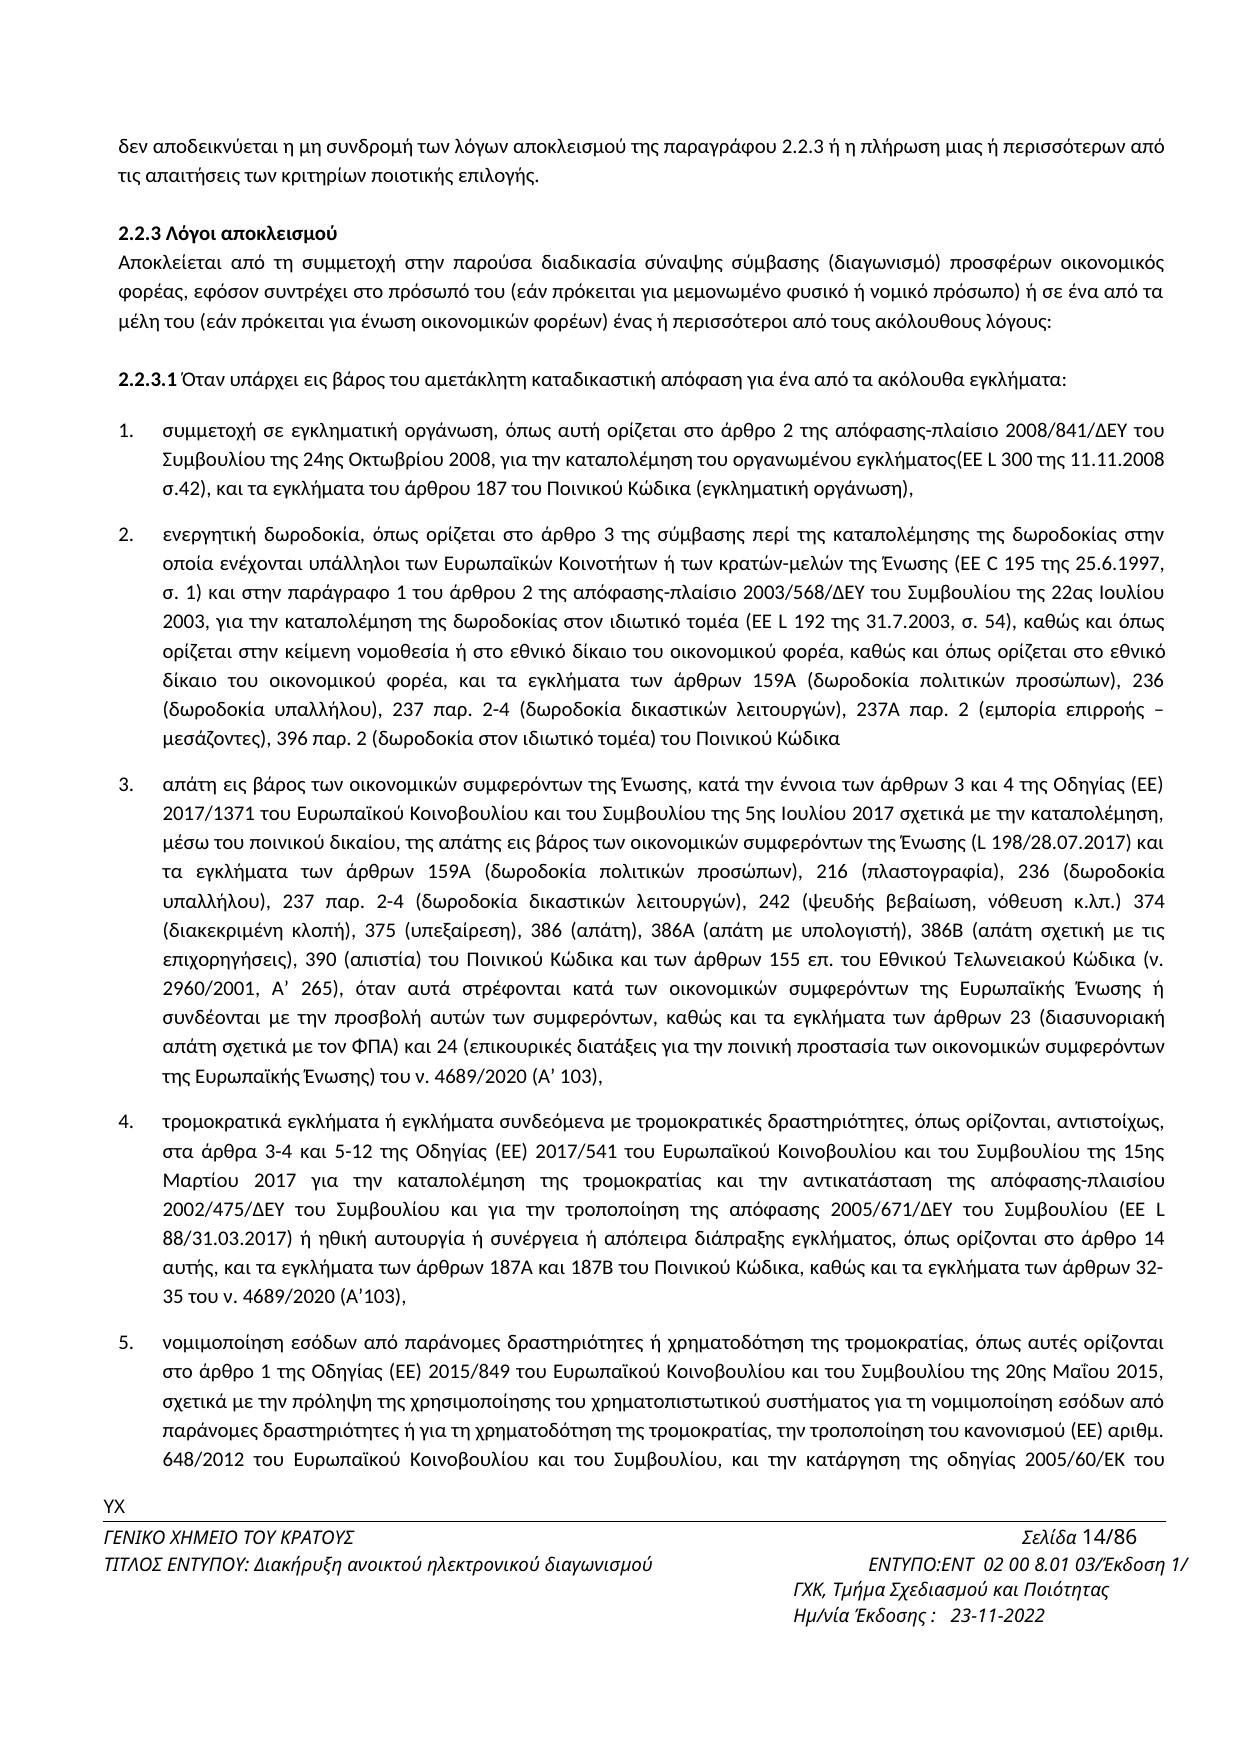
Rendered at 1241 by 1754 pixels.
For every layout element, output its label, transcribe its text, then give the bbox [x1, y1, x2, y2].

text Αποκλείεται από τη συμμετοχή στην παρούσα διαδικασία σύναψης σύμβασης (διαγωνισμό) προσφέρων οικονομικός φορέας, εφόσον συντρέχει στο πρόσωπό του (εάν πρόκειται για μεμονωμένο φυσικό ή νομικό πρόσωπο) ή σε ένα από τα μέλη του (εάν πρόκειται για ένωση οικονομικών φορέων) ένας ή περισσότεροι από τους ακόλουθους λόγους: [118, 249, 1166, 333]
list τρομοκρατικά εγκλήματα ή εγκλήματα συνδεόμενα με τρομοκρατικές δραστηριότητες, όπως ορίζονται, αντιστοίχως, στα άρθρα 3-4 και 5-12 της Οδηγίας (ΕΕ) 2017/541 του Ευρωπαϊκού Κοινοβουλίου και του Συμβουλίου της 15ης Μαρτίου 2017 για την καταπολέμηση της τρομοκρατίας και την αντικατάσταση της απόφασης-πλαισίου 2002/475/ΔΕΥ του Συμβουλίου και για την τροποποίηση της απόφασης 2005/671/ΔΕΥ του Συμβουλίου (ΕΕ L 88/31.03.2017) ή ηθική αυτουργία ή συνέργεια ή απόπειρα διάπραξης εγκλήματος, όπως ορίζονται στο άρθρο 14 αυτής, και τα εγκλήματα των άρθρων 187Α και 187Β του Ποινικού Κώδικα, καθώς και τα εγκλήματα των άρθρων 32-35 του ν. 4689/2020 (Α’103), [118, 1109, 1166, 1309]
text 2.2.3.1 Όταν υπάρχει εις βάρος του αμετάκλητη καταδικαστική απόφαση για ένα από τα ακόλουθα εγκλήματα: [118, 366, 1166, 392]
list απάτη εις βάρος των οικονομικών συμφερόντων της Ένωσης, κατά την έννοια των άρθρων 3 και 4 της Οδηγίας (ΕΕ) 2017/1371 του Ευρωπαϊκού Κοινοβουλίου και του Συμβουλίου της 5ης Ιουλίου 2017 σχετικά με την καταπολέμηση, μέσω του ποινικού δικαίου, της απάτης εις βάρος των οικονομικών συμφερόντων της Ένωσης (L 198/28.07.2017) και τα εγκλήματα των άρθρων 159Α (δωροδοκία πολιτικών προσώπων), 216 (πλαστογραφία), 236 (δωροδοκία υπαλλήλου), 237 παρ. 2-4 (δωροδοκία δικαστικών λειτουργών), 242 (ψευδής βεβαίωση, νόθευση κ.λπ.) 374 (διακεκριμένη κλοπή), 375 (υπεξαίρεση), 386 (απάτη), 386Α (απάτη με υπολογιστή), 386Β (απάτη σχετική με τις επιχορηγήσεις), 390 (απιστία) του Ποινικού Κώδικα και των άρθρων 155 επ. του Εθνικού Τελωνειακού Κώδικα (ν. 2960/2001, Α’ 265), όταν αυτά στρέφονται κατά των οικονομικών συμφερόντων της Ευρωπαϊκής Ένωσης ή συνδέονται με την προσβολή αυτών των συμφερόντων, καθώς και τα εγκλήματα των άρθρων 23 (διασυνοριακή απάτη σχετικά με τον ΦΠΑ) και 24 (επικουρικές διατάξεις για την ποινική προστασία των οικονομικών συμφερόντων της Ευρωπαϊκής Ένωσης) του ν. 4689/2020 (Α’ 103), [118, 771, 1166, 1088]
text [118, 133, 1166, 187]
list ενεργητική δωροδοκία, όπως ορίζεται στο άρθρο 3 της σύμβασης περί της καταπολέμησης της δωροδοκίας στην οποία ενέχονται υπάλληλοι των Ευρωπαϊκών Κοινοτήτων ή των κρατών-μελών της Ένωσης (ΕΕ C 195 της 25.6.1997, σ. 1) και στην παράγραφο 1 του άρθρου 2 της απόφασης-πλαίσιο 2003/568/ΔΕΥ του Συμβουλίου της 22ας Ιουλίου 2003, για την καταπολέμηση της δωροδοκίας στον ιδιωτικό τομέα (ΕΕ L 192 της 31.7.2003, σ. 54), καθώς και όπως ορίζεται στην κείμενη νομοθεσία ή στο εθνικό δίκαιο του οικονομικού φορέα, καθώς και όπως ορίζεται στο εθνικό δίκαιο του οικονομικού φορέα, και τα εγκλήματα των άρθρων 159Α (δωροδοκία πολιτικών προσώπων), 236 (δωροδοκία υπαλλήλου), 237 παρ. 2-4 (δωροδοκία δικαστικών λειτουργών), 237Α παρ. 2 (εμπορία επιρροής – μεσάζοντες), 396 παρ. 2 (δωροδοκία στον ιδιωτικό τομέα) του Ποινικού Κώδικα [118, 521, 1166, 751]
list συμμετοχή σε εγκληματική οργάνωση, όπως αυτή ορίζεται στο άρθρο 2 της απόφασης-πλαίσιο 2008/841/ΔΕΥ του Συμβουλίου της 24ης Οκτωβρίου 2008, για την καταπολέμηση του οργανωμένου εγκλήματος(ΕΕ L 300 της 11.11.2008 σ.42), και τα εγκλήματα του άρθρου 187 του Ποινικού Κώδικα (εγκληματική οργάνωση), [118, 417, 1166, 501]
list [118, 1329, 1166, 1472]
subtitle 2.2.3 Λόγοι αποκλεισμού [118, 220, 1166, 246]
